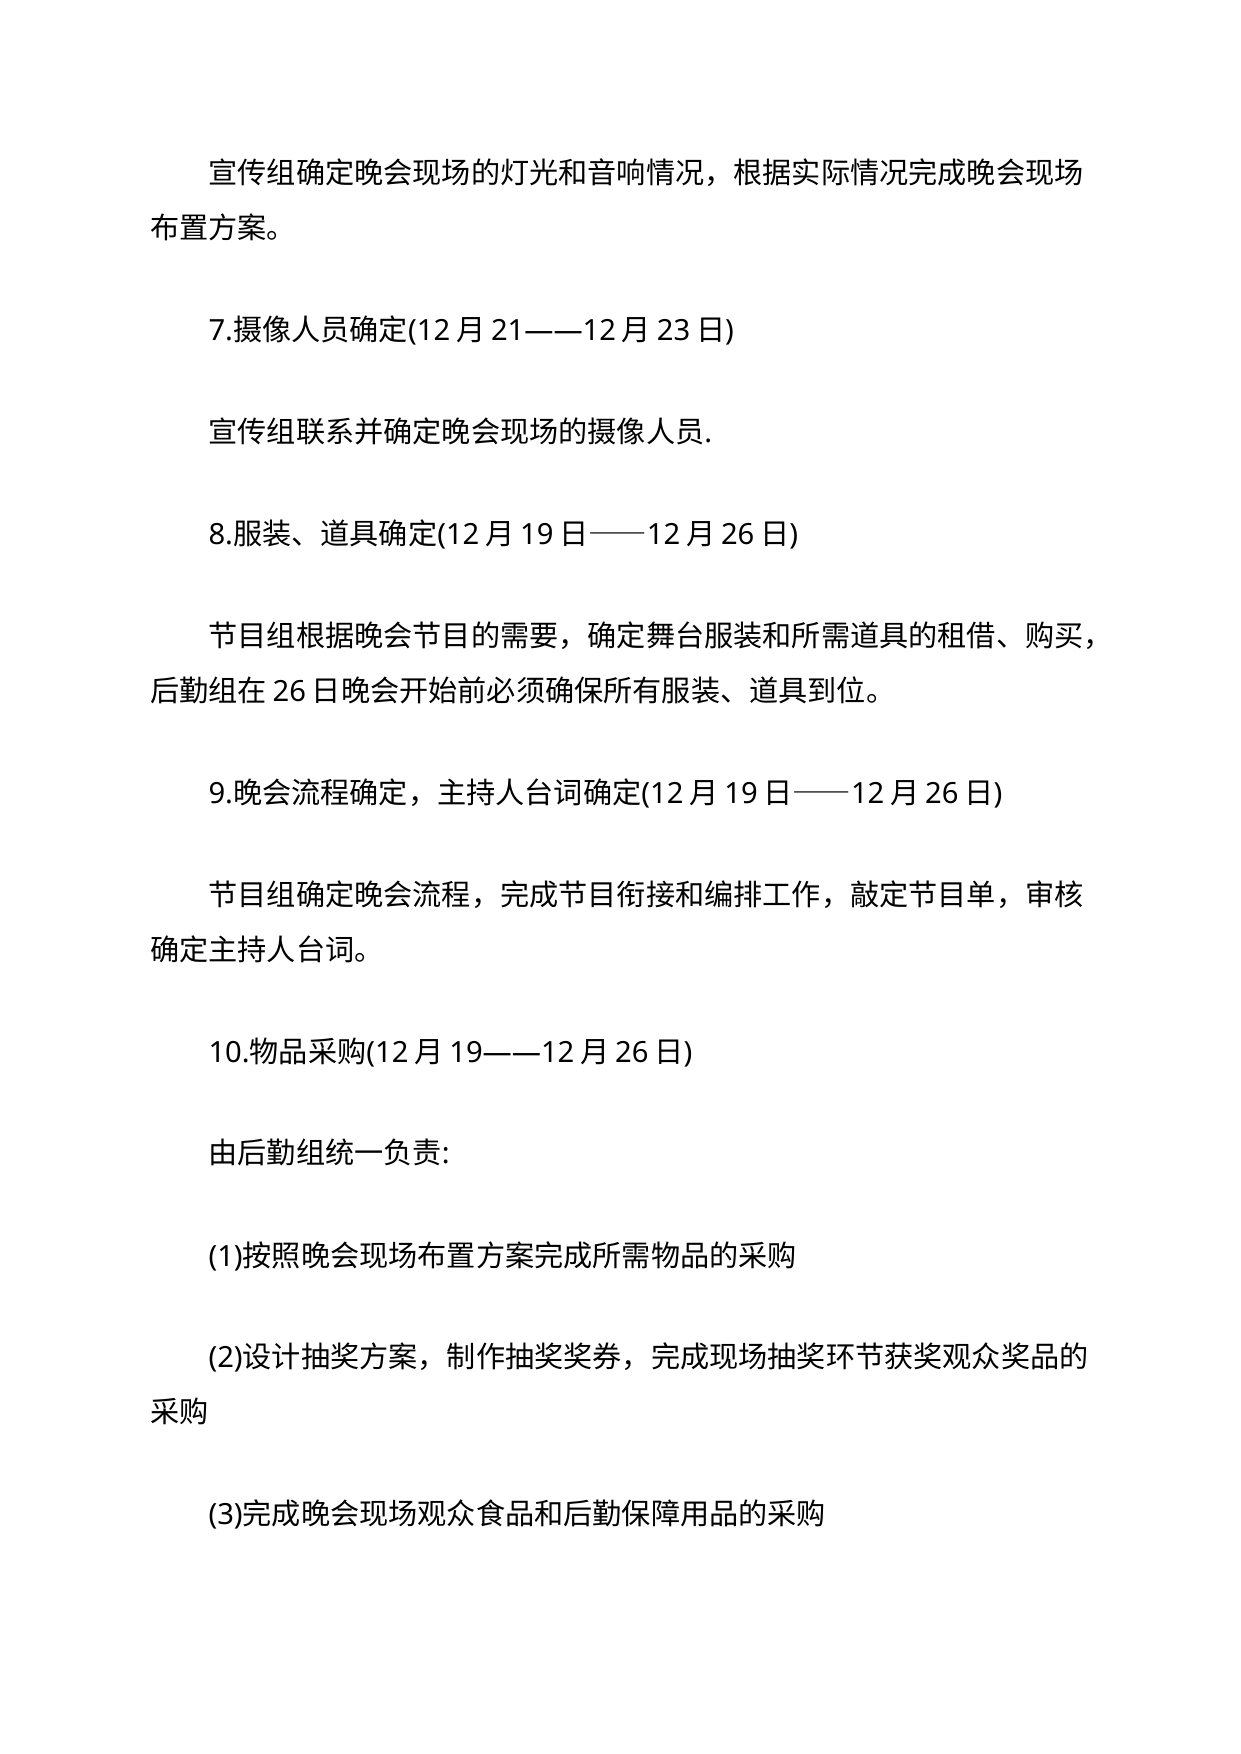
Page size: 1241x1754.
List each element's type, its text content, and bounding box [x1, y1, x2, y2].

text (1)按照晚会现场布置方案完成所需物品的采购 [150, 1232, 1090, 1274]
text (2)设计抽奖方案，制作抽奖奖券，完成现场抽奖环节获奖观众奖品的采购 [150, 1334, 1090, 1431]
text 宣传组联系并确定晚会现场的摄像人员. [150, 409, 1090, 451]
text 7.摄像人员确定(12月21——12月23日) [150, 307, 1090, 349]
text 10.物品采购(12月19——12月26日) [150, 1028, 1090, 1071]
text 8.服装、道具确定(12月19日——12月26日) [150, 511, 1090, 553]
text 节目组确定晚会流程，完成节目衔接和编排工作，敲定节目单，审核确定主持人台词。 [150, 871, 1090, 969]
text (3)完成晚会现场观众食品和后勤保障用品的采购 [150, 1491, 1090, 1533]
text 9.晚会流程确定，主持人台词确定(12月19日——12月26日) [150, 769, 1090, 812]
text 宣传组确定晚会现场的灯光和音响情况，根据实际情况完成晚会现场布置方案。 [150, 150, 1090, 247]
text 由后勤组统一负责: [150, 1130, 1090, 1172]
text 节目组根据晚会节目的需要，确定舞台服装和所需道具的租借、购买，后勤组在26日晚会开始前必须确保所有服装、道具到位。 [150, 613, 1090, 710]
